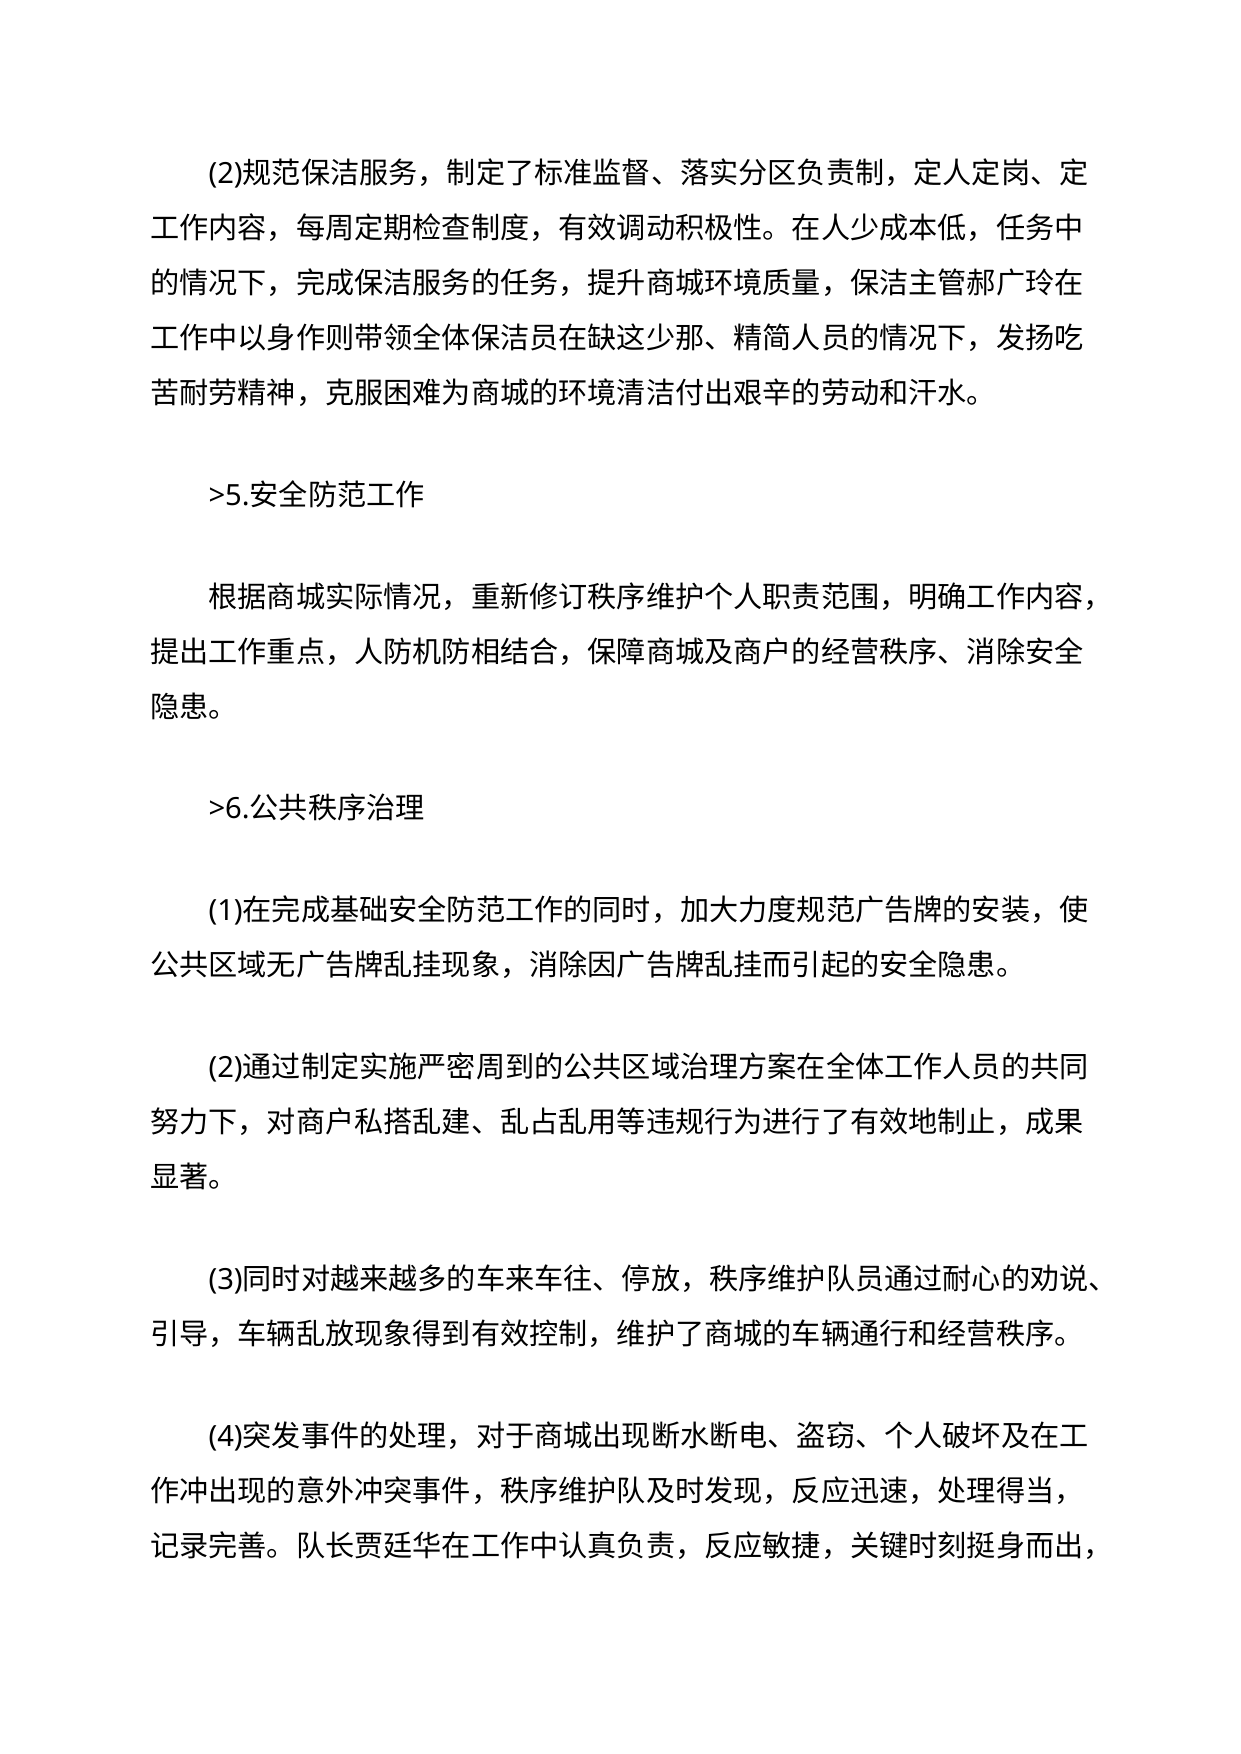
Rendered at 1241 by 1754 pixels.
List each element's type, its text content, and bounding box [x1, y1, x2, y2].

text (2)通过制定实施严密周到的公共区域治理方案在全体工作人员的共同努力下，对商户私搭乱建、乱占乱用等违规行为进行了有效地制止，成果显著。 [150, 1044, 1090, 1196]
text 根据商城实际情况，重新修订秩序维护个人职责范围，明确工作内容，提出工作重点，人防机防相结合，保障商城及商户的经营秩序、消除安全隐患。 [150, 573, 1090, 726]
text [150, 1412, 1090, 1564]
text (3)同时对越来越多的车来车往、停放，秩序维护队员通过耐心的劝说、引导，车辆乱放现象得到有效控制，维护了商城的车辆通行和经营秩序。 [150, 1255, 1090, 1353]
text (1)在完成基础安全防范工作的同时，加大力度规范广告牌的安装，使公共区域无广告牌乱挂现象，消除因广告牌乱挂而引起的安全隐患。 [150, 887, 1090, 984]
text (2)规范保洁服务，制定了标准监督、落实分区负责制，定人定岗、定工作内容，每周定期检查制度，有效调动积极性。在人少成本低，任务中的情况下，完成保洁服务的任务，提升商城环境质量，保洁主管郝广玲在工作中以身作则带领全体保洁员在缺这少那、精简人员的情况下，发扬吃苦耐劳精神，克服困难为商城的环境清洁付出艰辛的劳动和汗水。 [150, 150, 1090, 412]
text >5.安全防范工作 [150, 471, 1090, 514]
text >6.公共秩序治理 [150, 785, 1090, 827]
